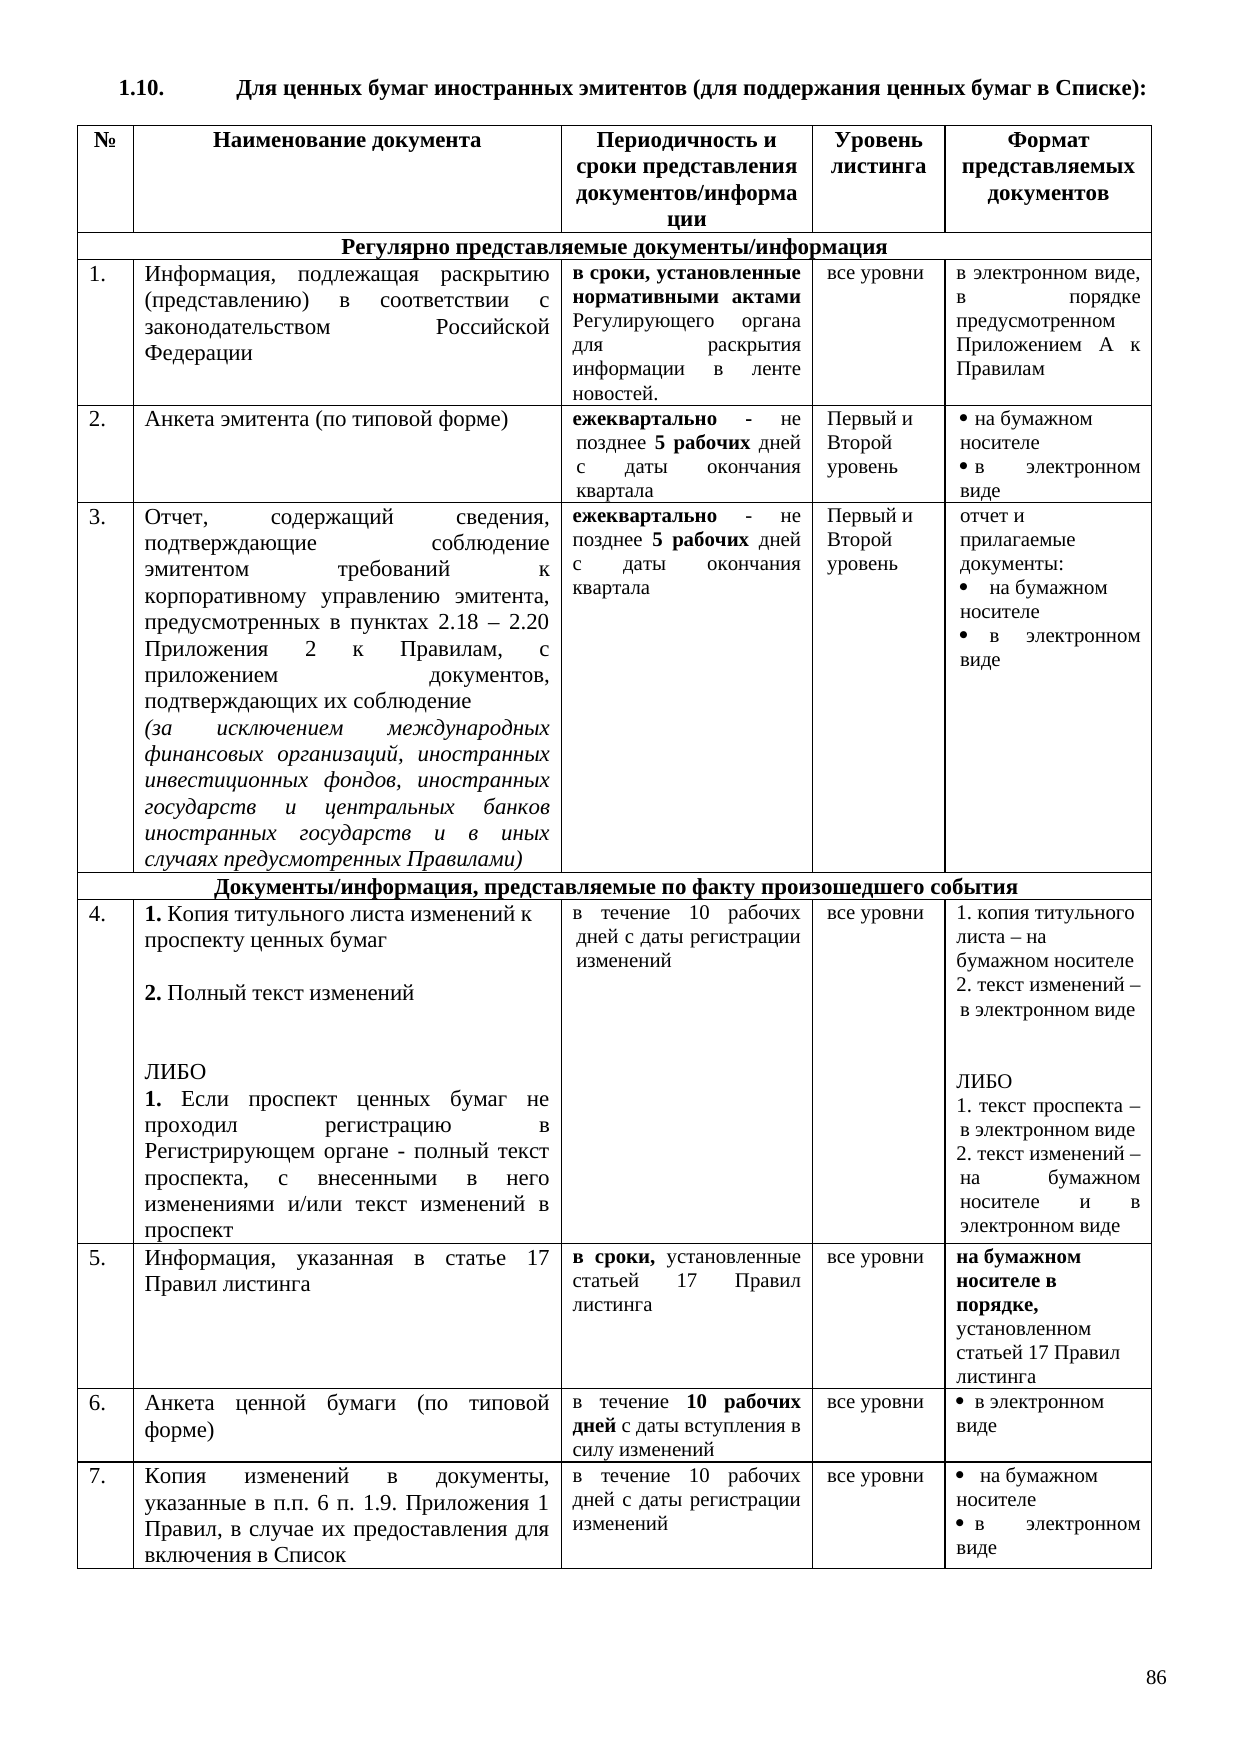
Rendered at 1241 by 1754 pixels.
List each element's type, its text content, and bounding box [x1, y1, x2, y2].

table_header Формат представляемых документов [946, 126, 1151, 232]
table_cell Документы/информация, представляемые по факту произошедшего события [78, 873, 1151, 899]
table_cell в сроки, установленные статьей 17 Правил листинга [562, 1244, 812, 1388]
table_cell Первый и Второй уровень [813, 406, 944, 502]
table_cell в сроки, установленные нормативными актами Регулирующего органа для раскрытия информации в ленте новостей. [562, 260, 812, 404]
table_cell все уровни [813, 900, 944, 1243]
table_header № [78, 126, 133, 232]
table_header Уровень листинга [813, 126, 944, 232]
table_cell ежеквартально - не позднее 5 рабочих дней с даты окончания квартала [562, 406, 812, 502]
table_cell Копия изменений в документы, указанные в п.п. 6 п. 1.9. Приложения 1 Правил, в случае их предоставления для включения в Список [134, 1463, 561, 1568]
table_cell на бумажном носителе в электронном виде [946, 406, 1151, 502]
table_cell Информация, указанная в статье 17 Правил листинга [134, 1244, 561, 1388]
table_cell в течение 10 рабочих дней с даты вступления в силу изменений [562, 1389, 812, 1461]
table_cell Отчет, содержащий сведения, подтверждающие соблюдение эмитентом требований к корпоративному управлению эмитента, предусмотренных в пунктах 2.18 – 2.20 Приложения 2 к Правилам, с приложением документов, подтверждающих их соблюдение (за исключением международных финансовых организаций, иностранных инвестиционных фондов, иностранных государств и центральных банков иностранных государств и в иных случаях предусмотренных Правилами) [134, 503, 561, 872]
table_cell 4. [78, 900, 133, 1243]
table_cell Информация, подлежащая раскрытию (представлению) в соответствии с законодательством Российской Федерации [134, 260, 561, 404]
table_cell ежеквартально - не позднее 5 рабочих дней с даты окончания квартала [562, 503, 812, 872]
table_cell 1. копия титульного листа – на бумажном носителе 2. текст изменений – в электронном виде ЛИБО 1. текст проспекта – в электронном виде 2. текст изменений – на бумажном носителе и в электронном виде [946, 900, 1151, 1243]
table_cell в течение 10 рабочих дней с даты регистрации изменений [562, 1463, 812, 1568]
table_cell 7. [78, 1463, 133, 1568]
table_cell Анкета ценной бумаги (по типовой форме) [134, 1389, 561, 1461]
table_cell Регулярно представляемые документы/информация [78, 233, 1151, 259]
table_cell все уровни [813, 260, 944, 404]
table_cell Первый и Второй уровень [813, 503, 944, 872]
table_cell в электронном виде, в порядке предусмотренном Приложением А к Правилам [946, 260, 1151, 404]
table_cell в электронном виде [946, 1389, 1151, 1461]
table_cell отчет и прилагаемые документы: на бумажном носителе в электронном виде [946, 503, 1151, 872]
table_cell все уровни [813, 1389, 944, 1461]
table_cell Анкета эмитента (по типовой форме) [134, 406, 561, 502]
table_cell на бумажном носителе в электронном виде [946, 1463, 1151, 1568]
table_cell в течение 10 рабочих дней с даты регистрации изменений [562, 900, 812, 1243]
table_cell все уровни [813, 1463, 944, 1568]
table_cell 3. [78, 503, 133, 872]
table_header Периодичность и сроки представления документов/информации [562, 126, 812, 232]
table_cell 1. Копия титульного листа изменений к проспекту ценных бумаг 2. Полный текст изменений ЛИБО 1. Если проспект ценных бумаг не проходил регистрацию в Регистрирующем органе - полный текст проспекта, с внесенными в него изменениями и/или текст изменений в проспект [134, 900, 561, 1243]
table_cell все уровни [813, 1244, 944, 1388]
table_cell 5. [78, 1244, 133, 1388]
table_cell на бумажном носителе в порядке, установленном статьей 17 Правил листинга [946, 1244, 1151, 1388]
table_cell 6. [78, 1389, 133, 1461]
table_cell 2. [78, 406, 133, 502]
table_header Наименование документа [134, 126, 561, 232]
table_cell 1. [78, 260, 133, 404]
subtitle 1.10. Для ценных бумаг иностранных эмитентов (для поддержания ценных бумаг в Списке): [118, 74, 1152, 100]
